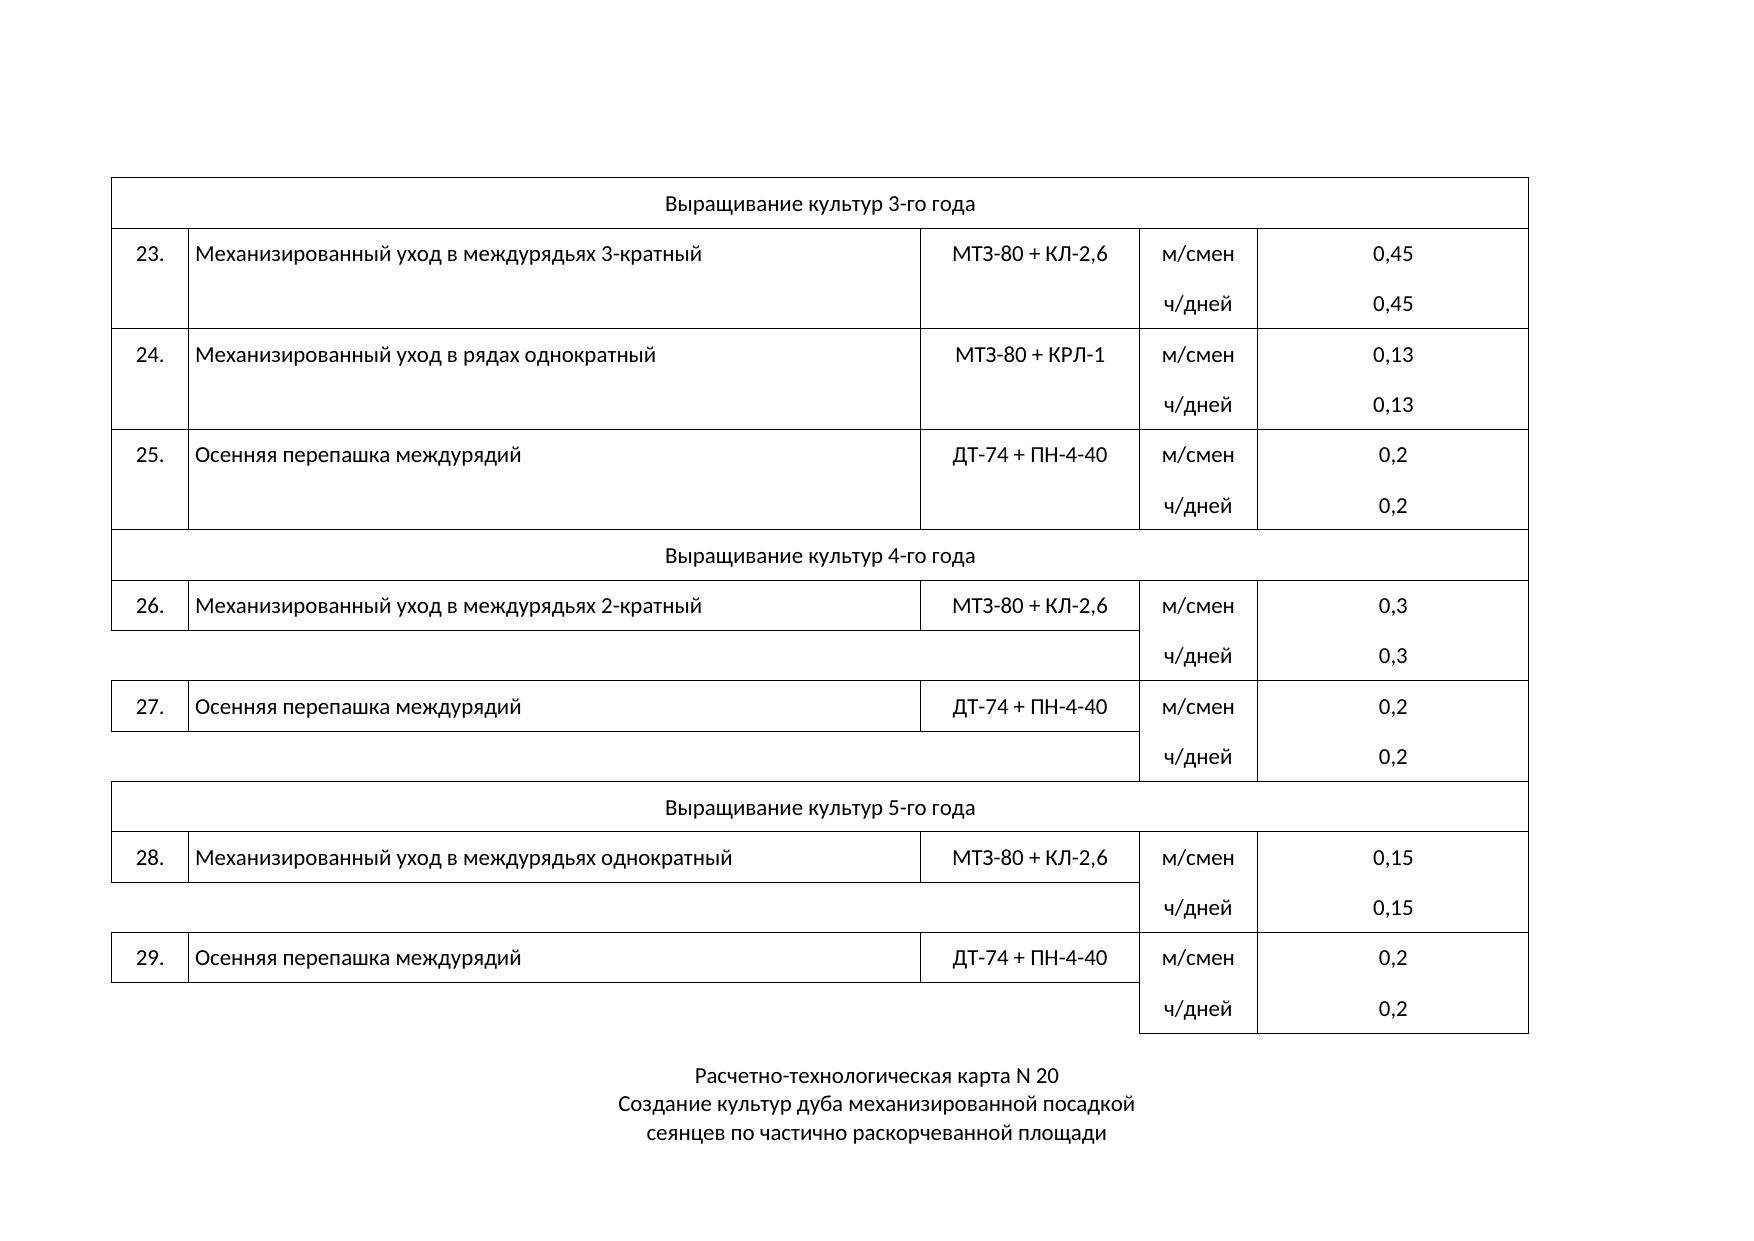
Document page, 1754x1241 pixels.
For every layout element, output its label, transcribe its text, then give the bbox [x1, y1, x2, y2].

text Расчетно-технологическая карта N 20 [118, 1062, 1636, 1089]
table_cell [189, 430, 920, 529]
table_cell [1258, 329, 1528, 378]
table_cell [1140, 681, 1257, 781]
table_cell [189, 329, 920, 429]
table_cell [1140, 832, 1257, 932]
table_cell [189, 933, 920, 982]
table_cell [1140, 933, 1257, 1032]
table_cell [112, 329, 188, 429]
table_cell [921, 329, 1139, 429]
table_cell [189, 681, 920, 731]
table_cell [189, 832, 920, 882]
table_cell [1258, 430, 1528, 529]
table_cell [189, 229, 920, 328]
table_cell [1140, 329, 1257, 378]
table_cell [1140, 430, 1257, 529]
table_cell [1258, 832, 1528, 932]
text сеянцев по частично раскорчеванной площади [118, 1118, 1636, 1146]
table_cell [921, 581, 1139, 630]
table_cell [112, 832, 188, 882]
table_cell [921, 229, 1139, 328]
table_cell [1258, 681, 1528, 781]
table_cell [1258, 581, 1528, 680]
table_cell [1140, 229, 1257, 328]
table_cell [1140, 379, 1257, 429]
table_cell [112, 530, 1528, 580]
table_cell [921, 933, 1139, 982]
text Создание культур дуба механизированной посадкой [118, 1089, 1636, 1118]
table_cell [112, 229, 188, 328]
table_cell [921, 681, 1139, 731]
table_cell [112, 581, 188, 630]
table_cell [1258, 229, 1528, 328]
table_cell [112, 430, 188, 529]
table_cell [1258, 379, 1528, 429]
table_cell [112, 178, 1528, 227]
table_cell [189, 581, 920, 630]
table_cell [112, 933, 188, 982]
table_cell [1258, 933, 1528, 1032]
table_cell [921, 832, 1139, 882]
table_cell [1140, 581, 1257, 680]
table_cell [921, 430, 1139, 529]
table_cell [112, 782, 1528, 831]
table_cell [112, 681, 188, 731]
